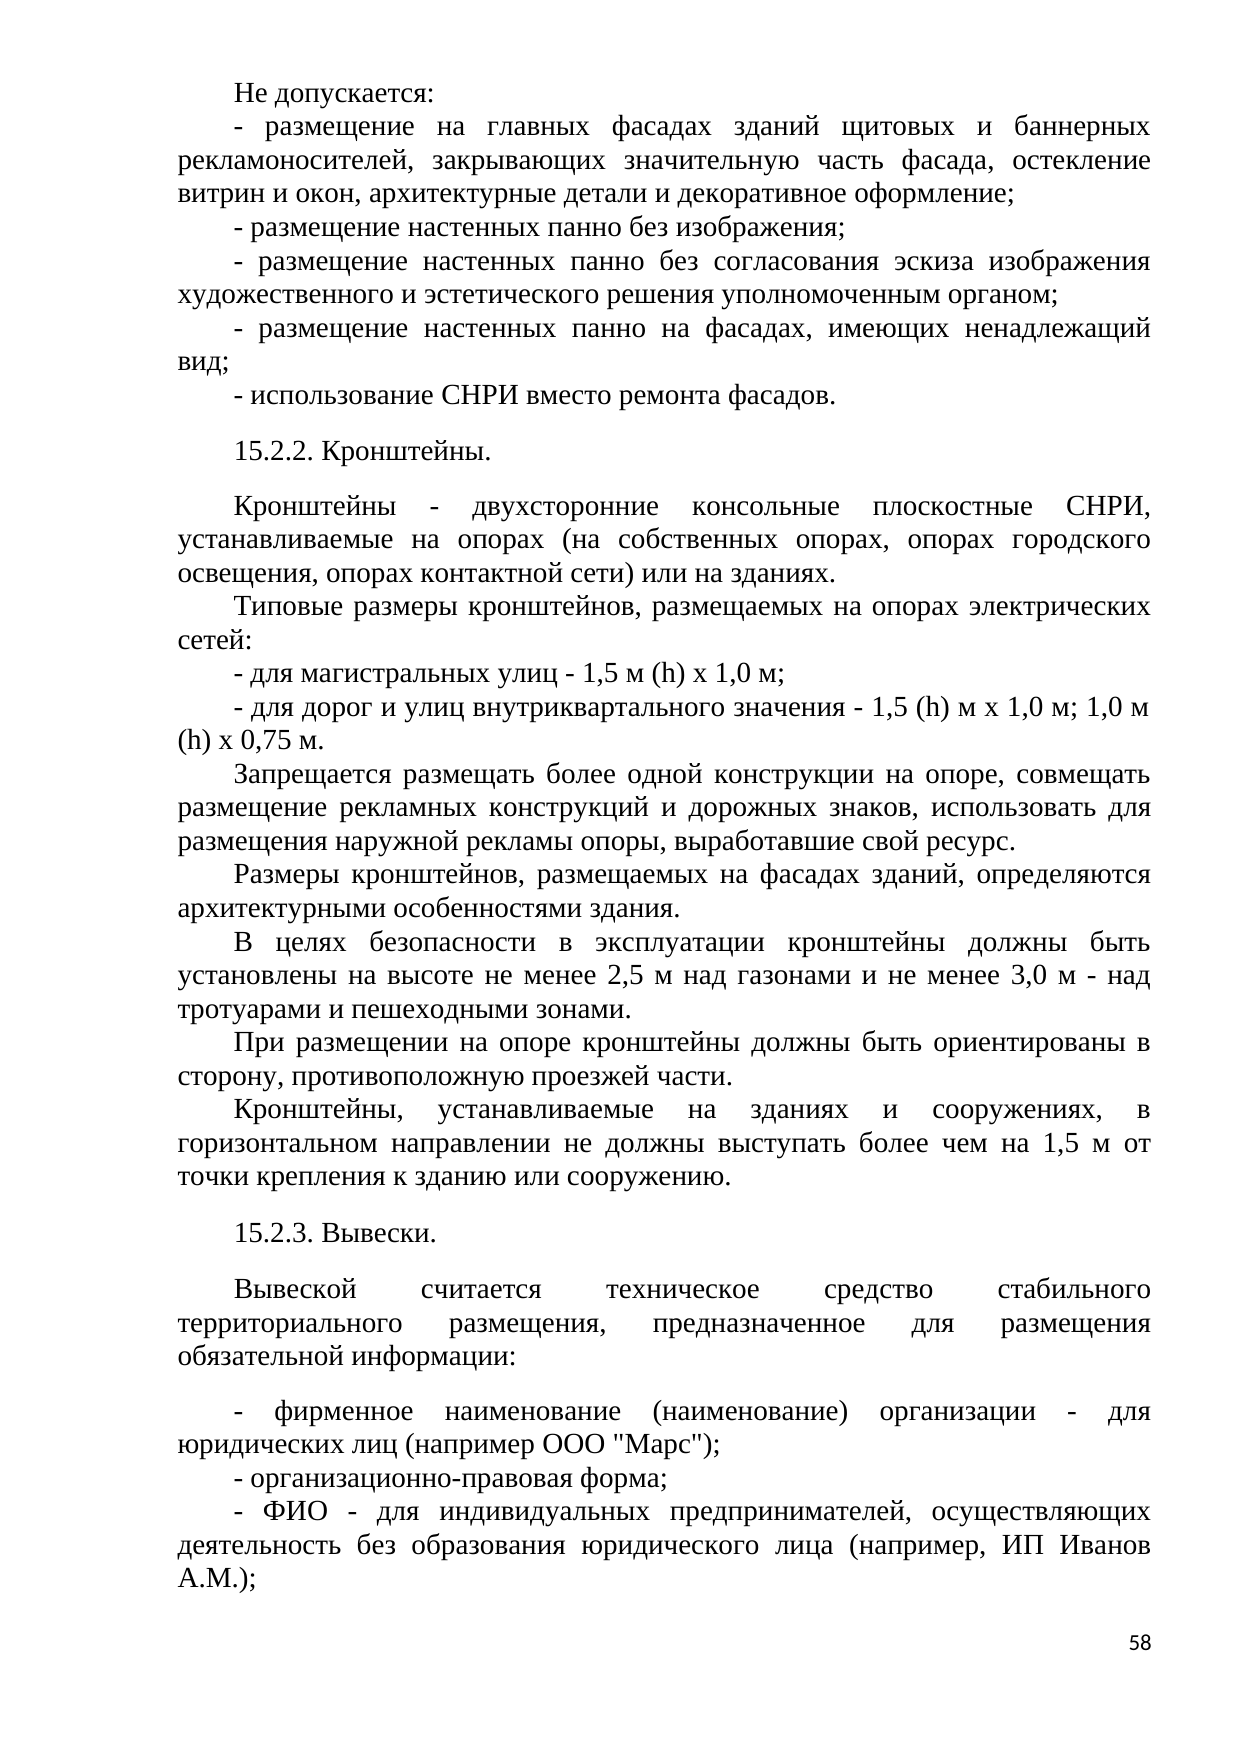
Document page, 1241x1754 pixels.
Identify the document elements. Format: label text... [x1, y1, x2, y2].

text - размещение на главных фасадах зданий щитовых и баннерных рекламоносителей, закрывающих значительную часть фасада, остекление витрин и окон, архитектурные детали и декоративное оформление; [177, 108, 1152, 209]
text - размещение настенных панно на фасадах, имеющих ненадлежащий вид; [177, 310, 1152, 377]
text При размещении на опоре кронштейны должны быть ориентированы в сторону, противоположную проезжей части. [177, 1024, 1152, 1091]
text - использование СНРИ вместо ремонта фасадов. [177, 377, 1152, 410]
text Кронштейны - двухсторонние консольные плоскостные СНРИ, устанавливаемые на опорах (на собственных опорах, опорах городского освещения, опорах контактной сети) или на зданиях. [177, 488, 1152, 588]
text Не допускается: [177, 75, 1152, 108]
text - размещение настенных панно без изображения; [177, 209, 1152, 243]
text Запрещается размещать более одной конструкции на опоре, совмещать размещение рекламных конструкций и дорожных знаков, использовать для размещения наружной рекламы опоры, выработавшие свой ресурс. [177, 756, 1152, 857]
text - для магистральных улиц - 1,5 м (h) x 1,0 м; [177, 655, 1152, 689]
text 15.2.3. Вывески. [177, 1215, 1152, 1248]
text Размеры кронштейнов, размещаемых на фасадах зданий, определяются архитектурными особенностями здания. [177, 857, 1152, 924]
text В целях безопасности в эксплуатации кронштейны должны быть установлены на высоте не менее 2,5 м над газонами и не менее 3,0 м - над тротуарами и пешеходными зонами. [177, 924, 1152, 1024]
text - для дорог и улиц внутриквартального значения - 1,5 (h) м x 1,0 м; 1,0 м (h) x 0,75 м. [177, 689, 1152, 756]
text Вывеской считается техническое средство стабильного территориального размещения, предназначенное для размещения обязательной информации: [177, 1271, 1152, 1372]
text 15.2.2. Кронштейны. [177, 433, 1152, 467]
text - размещение настенных панно без согласования эскиза изображения художественного и эстетического решения уполномоченным органом; [177, 243, 1152, 310]
text - фирменное наименование (наименование) организации - для юридических лиц (например ООО "Марс"); [177, 1393, 1152, 1460]
text - организационно-правовая форма; [177, 1460, 1152, 1493]
text Типовые размеры кронштейнов, размещаемых на опорах электрических сетей: [177, 588, 1152, 655]
text - ФИО - для индивидуальных предпринимателей, осуществляющих деятельность без образования юридического лица (например, ИП Иванов А.М.); [177, 1493, 1152, 1594]
text Кронштейны, устанавливаемые на зданиях и сооружениях, в горизонтальном направлении не должны выступать более чем на 1,5 м от точки крепления к зданию или сооружению. [177, 1091, 1152, 1192]
